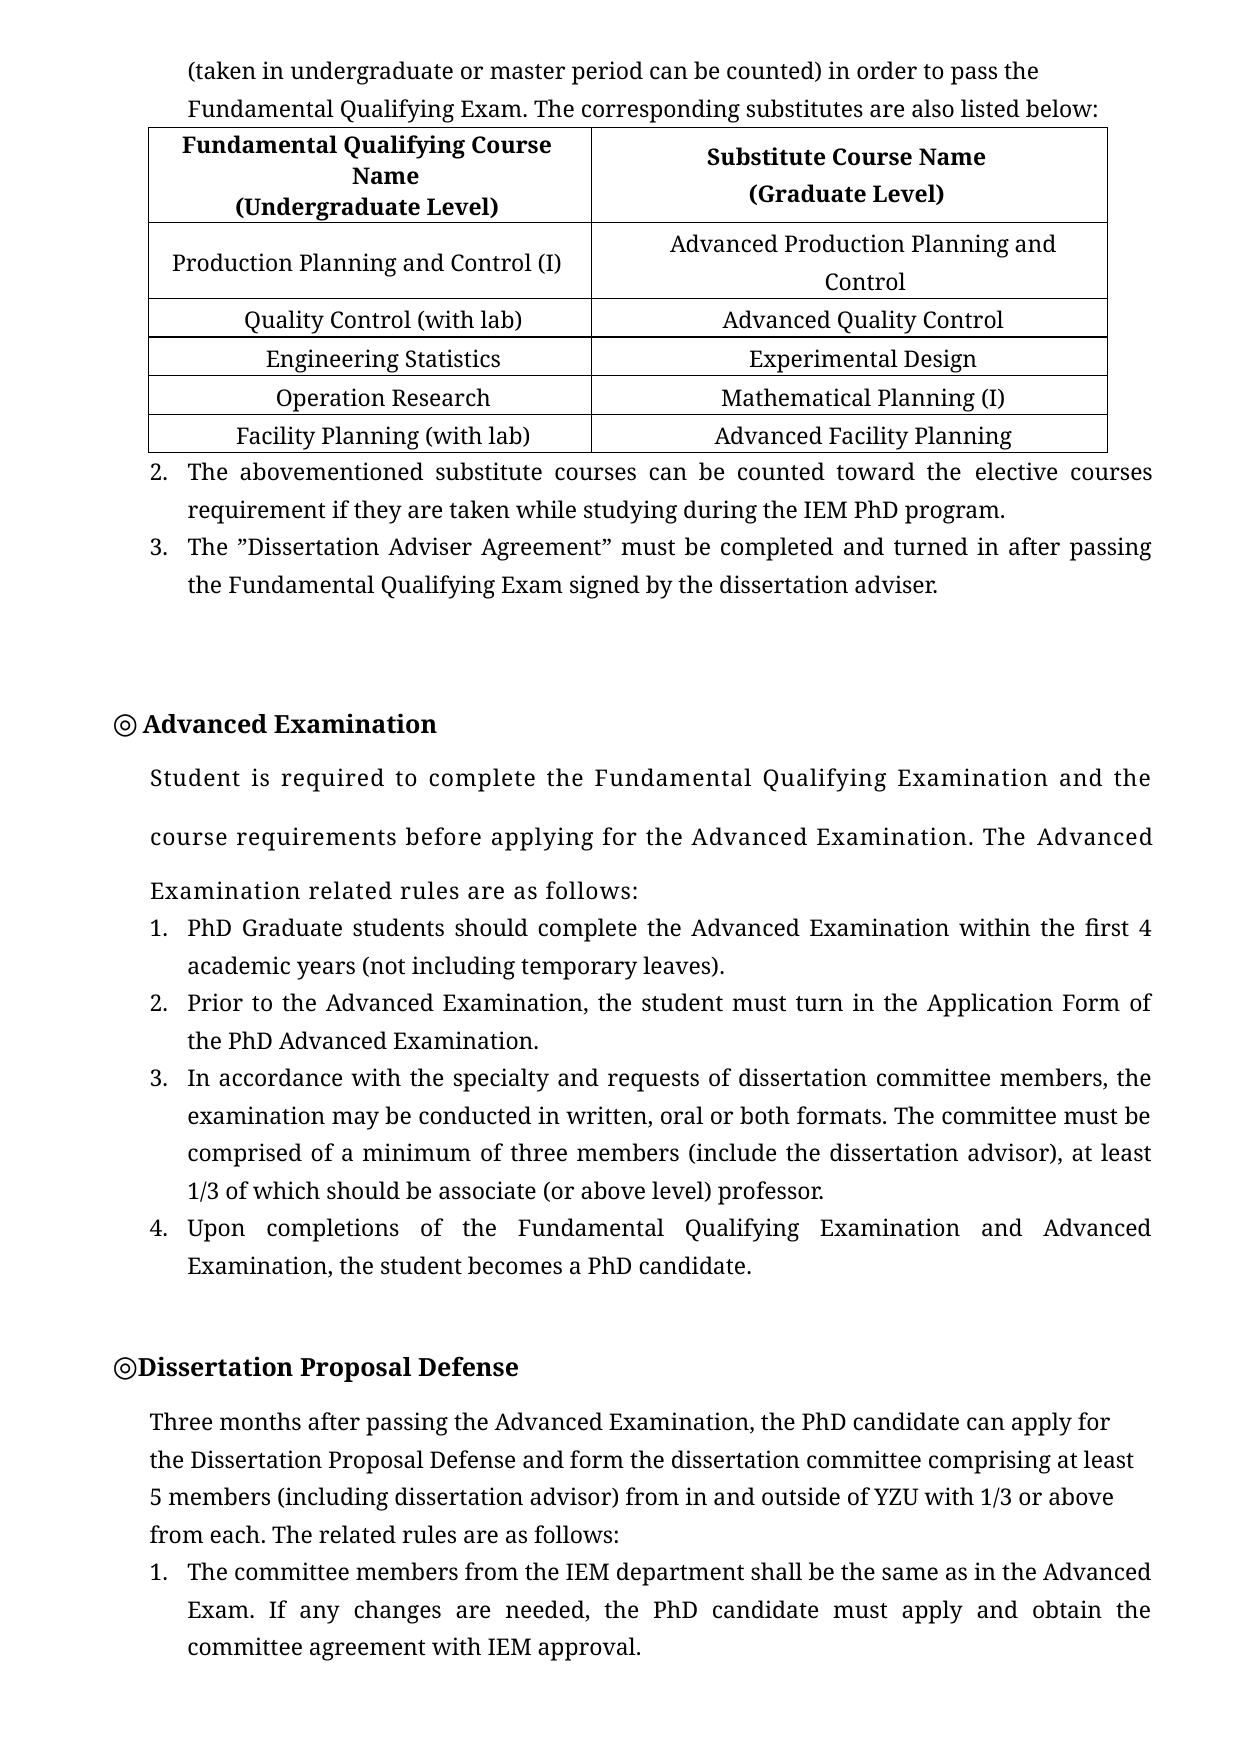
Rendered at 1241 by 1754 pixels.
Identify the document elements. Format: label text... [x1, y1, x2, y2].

table_cell Operation Research [149, 376, 591, 413]
table_cell Experimental Design [592, 338, 1107, 375]
text Student is required to complete the Fundamental Qualifying Examination and the course requirements before applying for the Advanced Examination. The Advanced Examination related rules are as follows: [150, 759, 1153, 909]
table_cell Facility Planning (with lab) [149, 415, 591, 452]
text ◎Dissertation Proposal Defense [112, 1328, 1144, 1403]
table_header Substitute Course Name (Graduate Level) [592, 128, 1107, 222]
table_cell Quality Control (with lab) [149, 299, 591, 336]
list Upon completions of the Fundamental Qualifying Examination and Advanced Examination, the student becomes a PhD candidate. [149, 1209, 1153, 1284]
table_cell Production Planning and Control (I) [149, 223, 591, 298]
table_header Fundamental Qualifying Course Name (Undergraduate Level) [149, 128, 591, 222]
list Prior to the Advanced Examination, the student must turn in the Application Form of the PhD Advanced Examination. [149, 984, 1153, 1059]
list The abovementioned substitute courses can be counted toward the elective courses requirement if they are taken while studying during the IEM PhD program. [149, 453, 1153, 528]
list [149, 52, 1144, 127]
table_cell Advanced Quality Control [592, 299, 1107, 336]
table_cell Advanced Facility Planning [592, 415, 1107, 452]
table_cell Advanced Production Planning and Control [592, 223, 1107, 298]
table_cell Mathematical Planning (I) [592, 376, 1107, 413]
text Three months after passing the Advanced Examination, the PhD candidate can apply for the Dissertation Proposal Defense and form the dissertation committee comprising at least 5 members (including dissertation advisor) from in and outside of YZU with 1/3 or above from each. The related rules are as follows: [149, 1403, 1144, 1553]
table_cell Engineering Statistics [149, 338, 591, 375]
list PhD Graduate students should complete the Advanced Examination within the first 4 academic years (not including temporary leaves). [149, 909, 1153, 984]
list In accordance with the specialty and requests of dissertation committee members, the examination may be conducted in written, oral or both formats. The committee must be comprised of a minimum of three members (include the dissertation advisor), at least 1/3 of which should be associate (or above level) professor. [149, 1059, 1153, 1209]
list The ”Dissertation Adviser Agreement” must be completed and turned in after passing the Fundamental Qualifying Exam signed by the dissertation adviser. [149, 528, 1153, 603]
list Advanced Examination [112, 684, 1144, 759]
list The committee members from the IEM department shall be the same as in the Advanced Exam. If any changes are needed, the PhD candidate must apply and obtain the committee agreement with IEM approval. [149, 1553, 1153, 1666]
